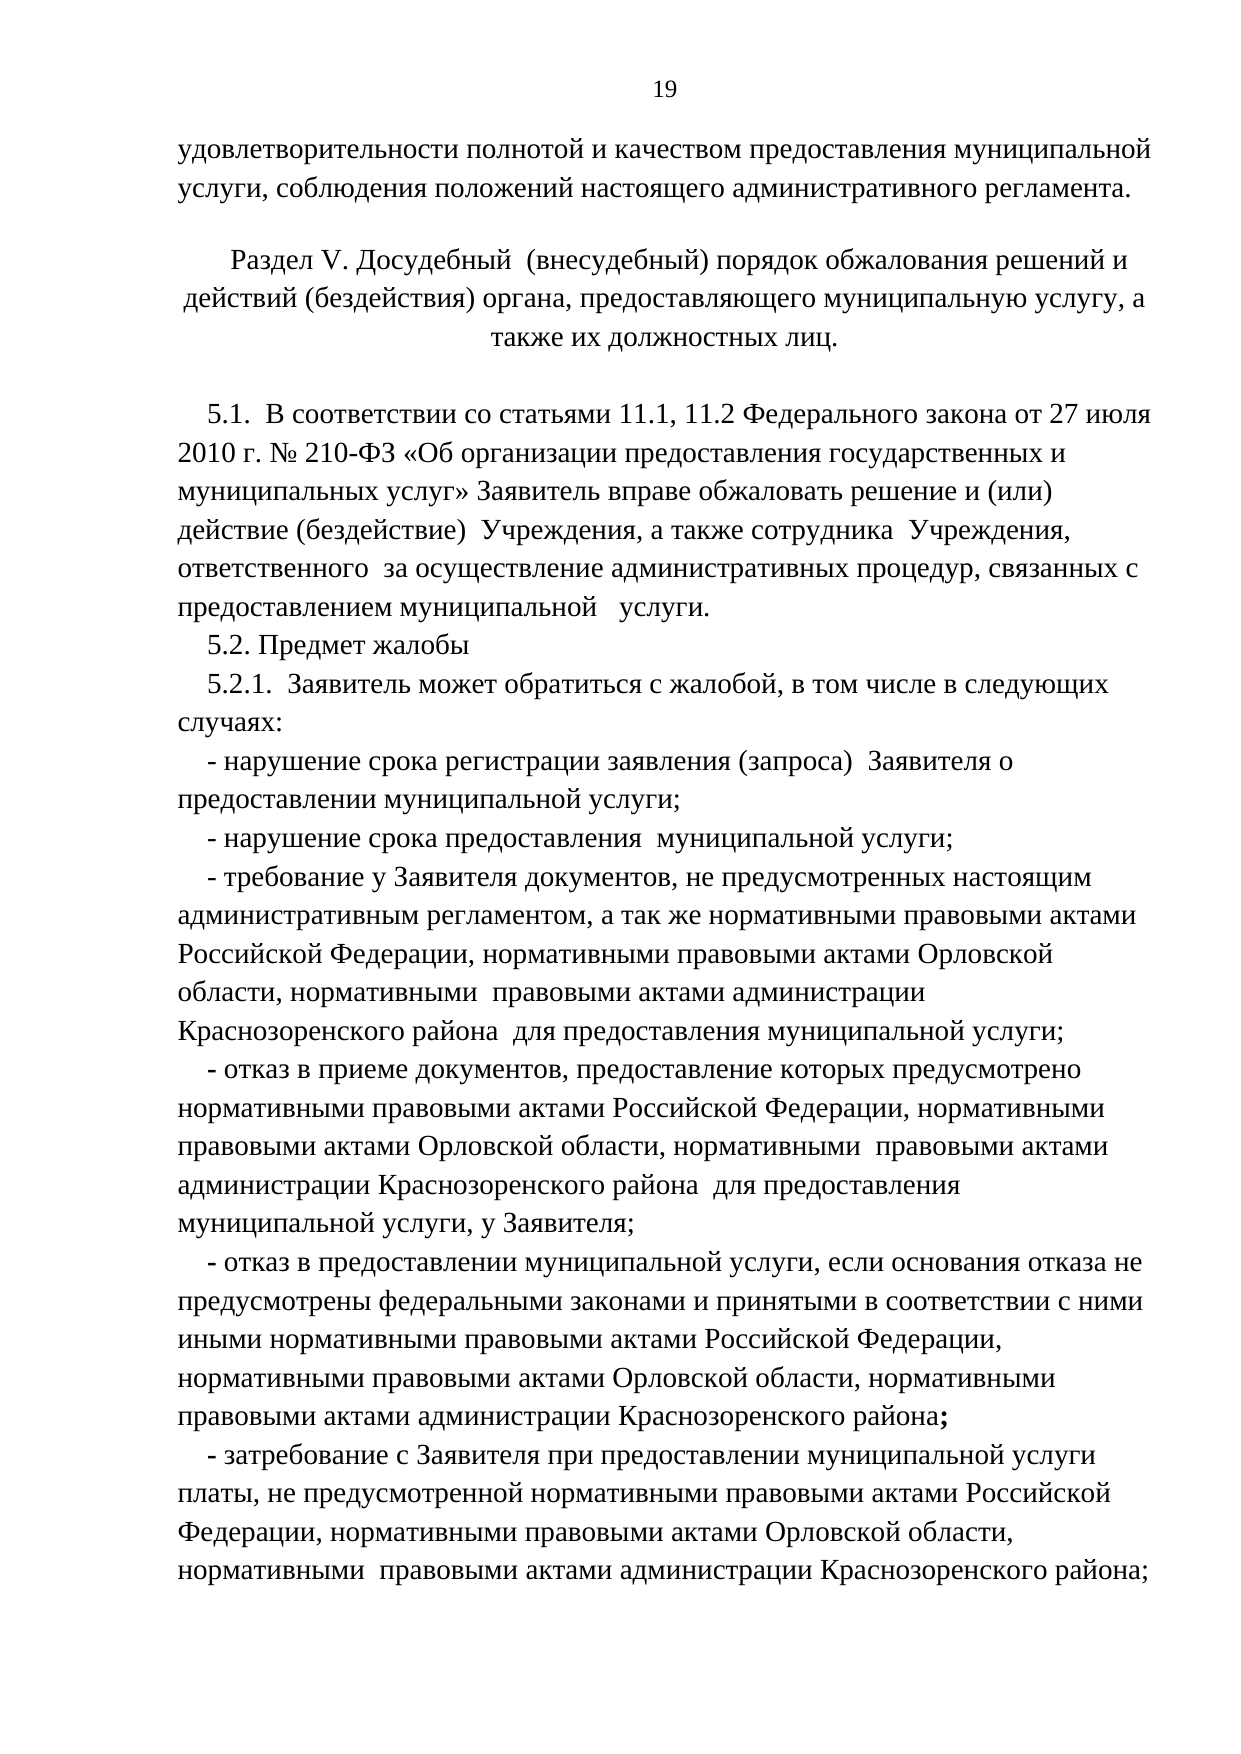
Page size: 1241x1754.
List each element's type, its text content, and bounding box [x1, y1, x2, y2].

text - нарушение срока предоставления муниципальной услуги; [177, 820, 1152, 854]
text 5.2.1. Заявитель может обратиться с жалобой, в том числе в следующих случаях: [177, 666, 1152, 738]
text - отказ в приеме документов, предоставление которых предусмотрено нормативными правовыми актами Российской Федерации, нормативными правовыми актами Орловской области, нормативными правовыми актами администрации Краснозоренского района для предоставления муниципальной услуги, у Заявителя; [177, 1051, 1152, 1239]
text - затребование с Заявителя при предоставлении муниципальной услуги платы, не предусмотренной нормативными правовыми актами Российской Федерации, нормативными правовыми актами Орловской области, нормативными правовыми актами администрации Краснозоренского района; [177, 1437, 1152, 1586]
text 5.2. Предмет жалобы [177, 627, 1152, 661]
text - отказ в предоставлении муниципальной услуги, если основания отказа не предусмотрены федеральными законами и принятыми в соответствии с ними иными нормативными правовыми актами Российской Федерации, нормативными правовыми актами Орловской области, нормативными правовыми актами администрации Краснозоренского района; [177, 1244, 1152, 1432]
text Раздел V. Досудебный (внесудебный) порядок обжалования решений и действий (бездействия) органа, предоставляющего муниципальную услугу, а также их должностных лиц. [177, 242, 1152, 353]
text - нарушение срока регистрации заявления (запроса) Заявителя о предоставлении муниципальной услуги; [177, 743, 1152, 815]
text - требование у Заявителя документов, не предусмотренных настоящим административным регламентом, а так же нормативными правовыми актами Российской Федерации, нормативными правовыми актами Орловской области, нормативными правовыми актами администрации Краснозоренского района для предоставления муниципальной услуги; [177, 859, 1152, 1046]
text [177, 131, 1152, 203]
text 5.1. В соответствии со статьями 11.1, 11.2 Федерального закона от 27 июля 2010 г. № 210-ФЗ «Об организации предоставления государственных и муниципальных услуг» Заявитель вправе обжаловать решение и (или) действие (бездействие) Учреждения, а также сотрудника Учреждения, ответственного за осуществление административных процедур, связанных с предоставлением муниципальной услуги. [177, 396, 1152, 622]
